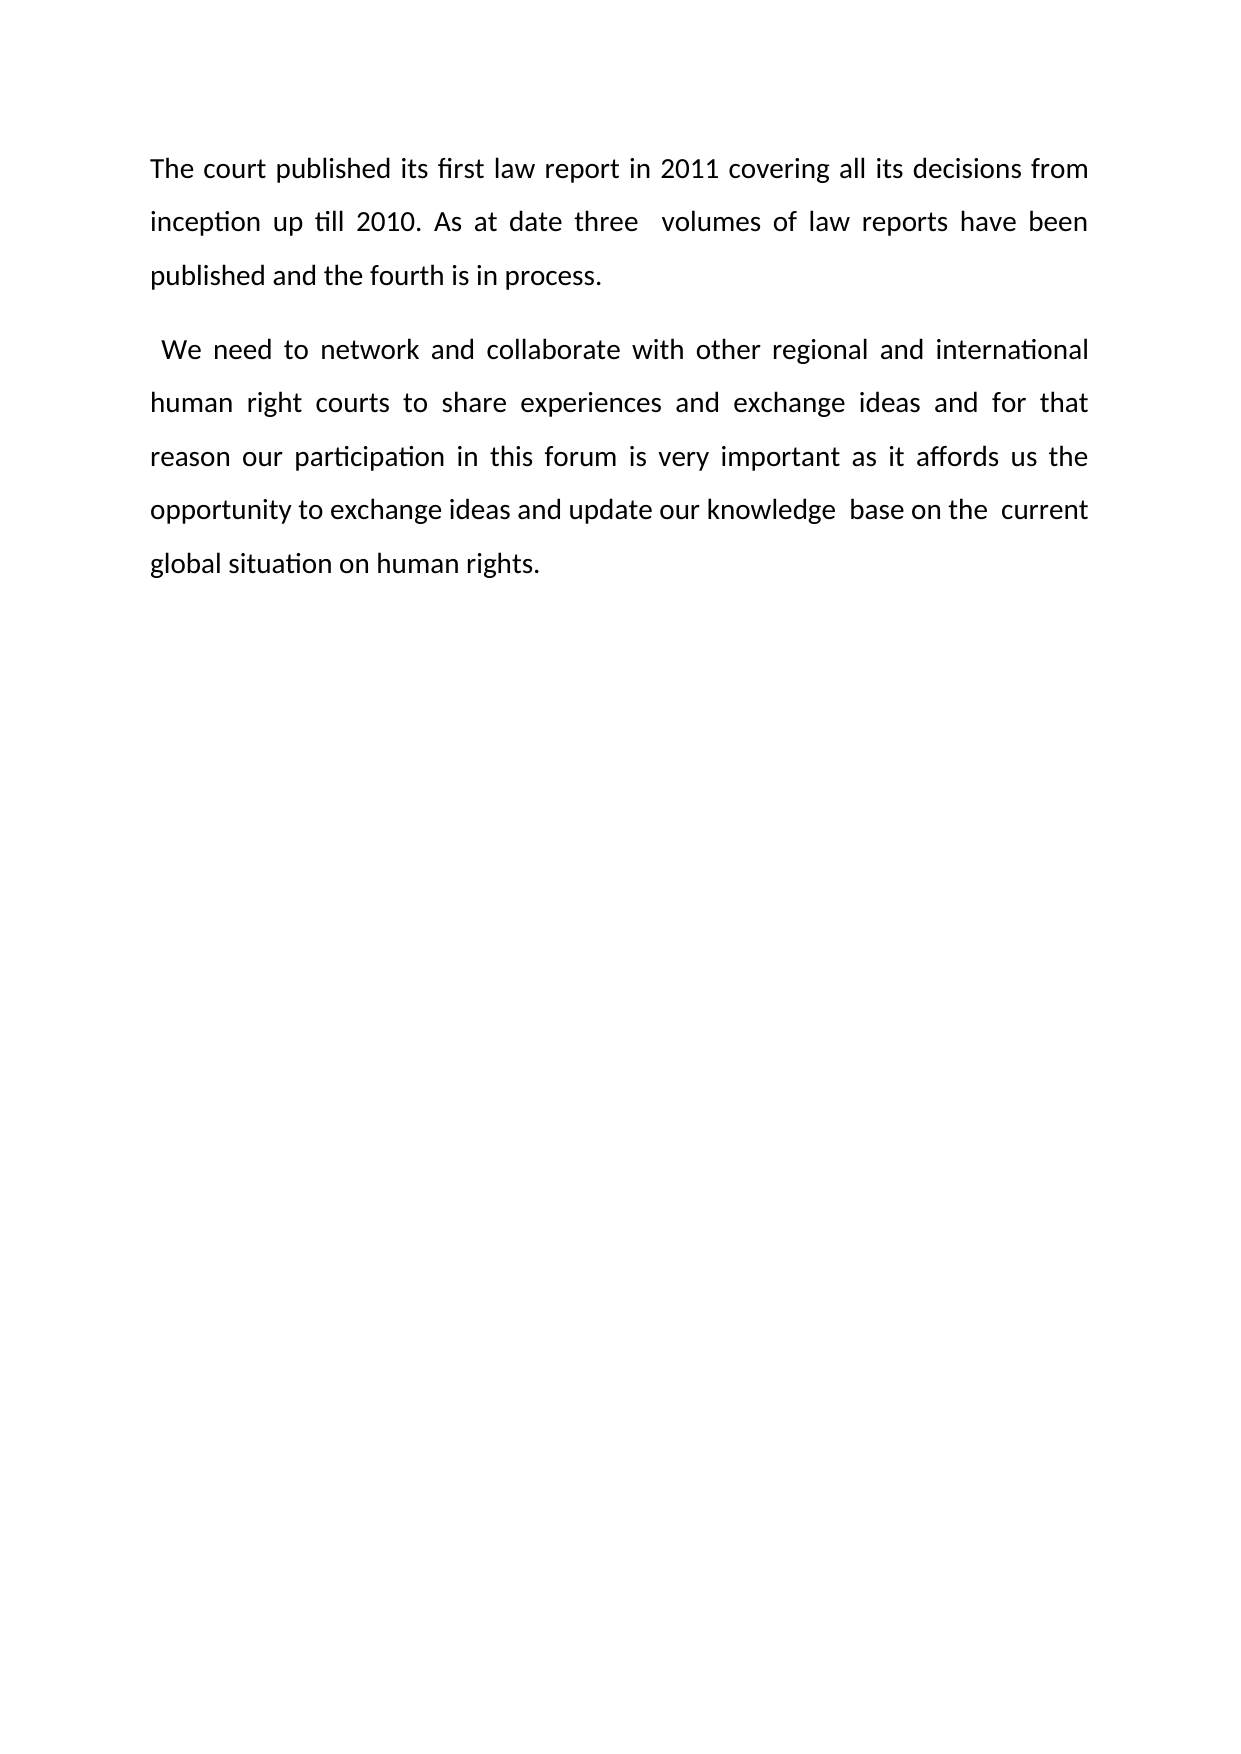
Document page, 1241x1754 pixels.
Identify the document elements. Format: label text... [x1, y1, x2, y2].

text We need to network and collaborate with other regional and international human right courts to share experiences and exchange ideas and for that reason our participation in this forum is very important as it affords us the opportunity to exchange ideas and update our knowledge base on the current global situation on human rights. [150, 331, 1090, 581]
text The court published its first law report in 2011 covering all its decisions from inception up till 2010. As at date three volumes of law reports have been published and the fourth is in process. [150, 150, 1090, 292]
